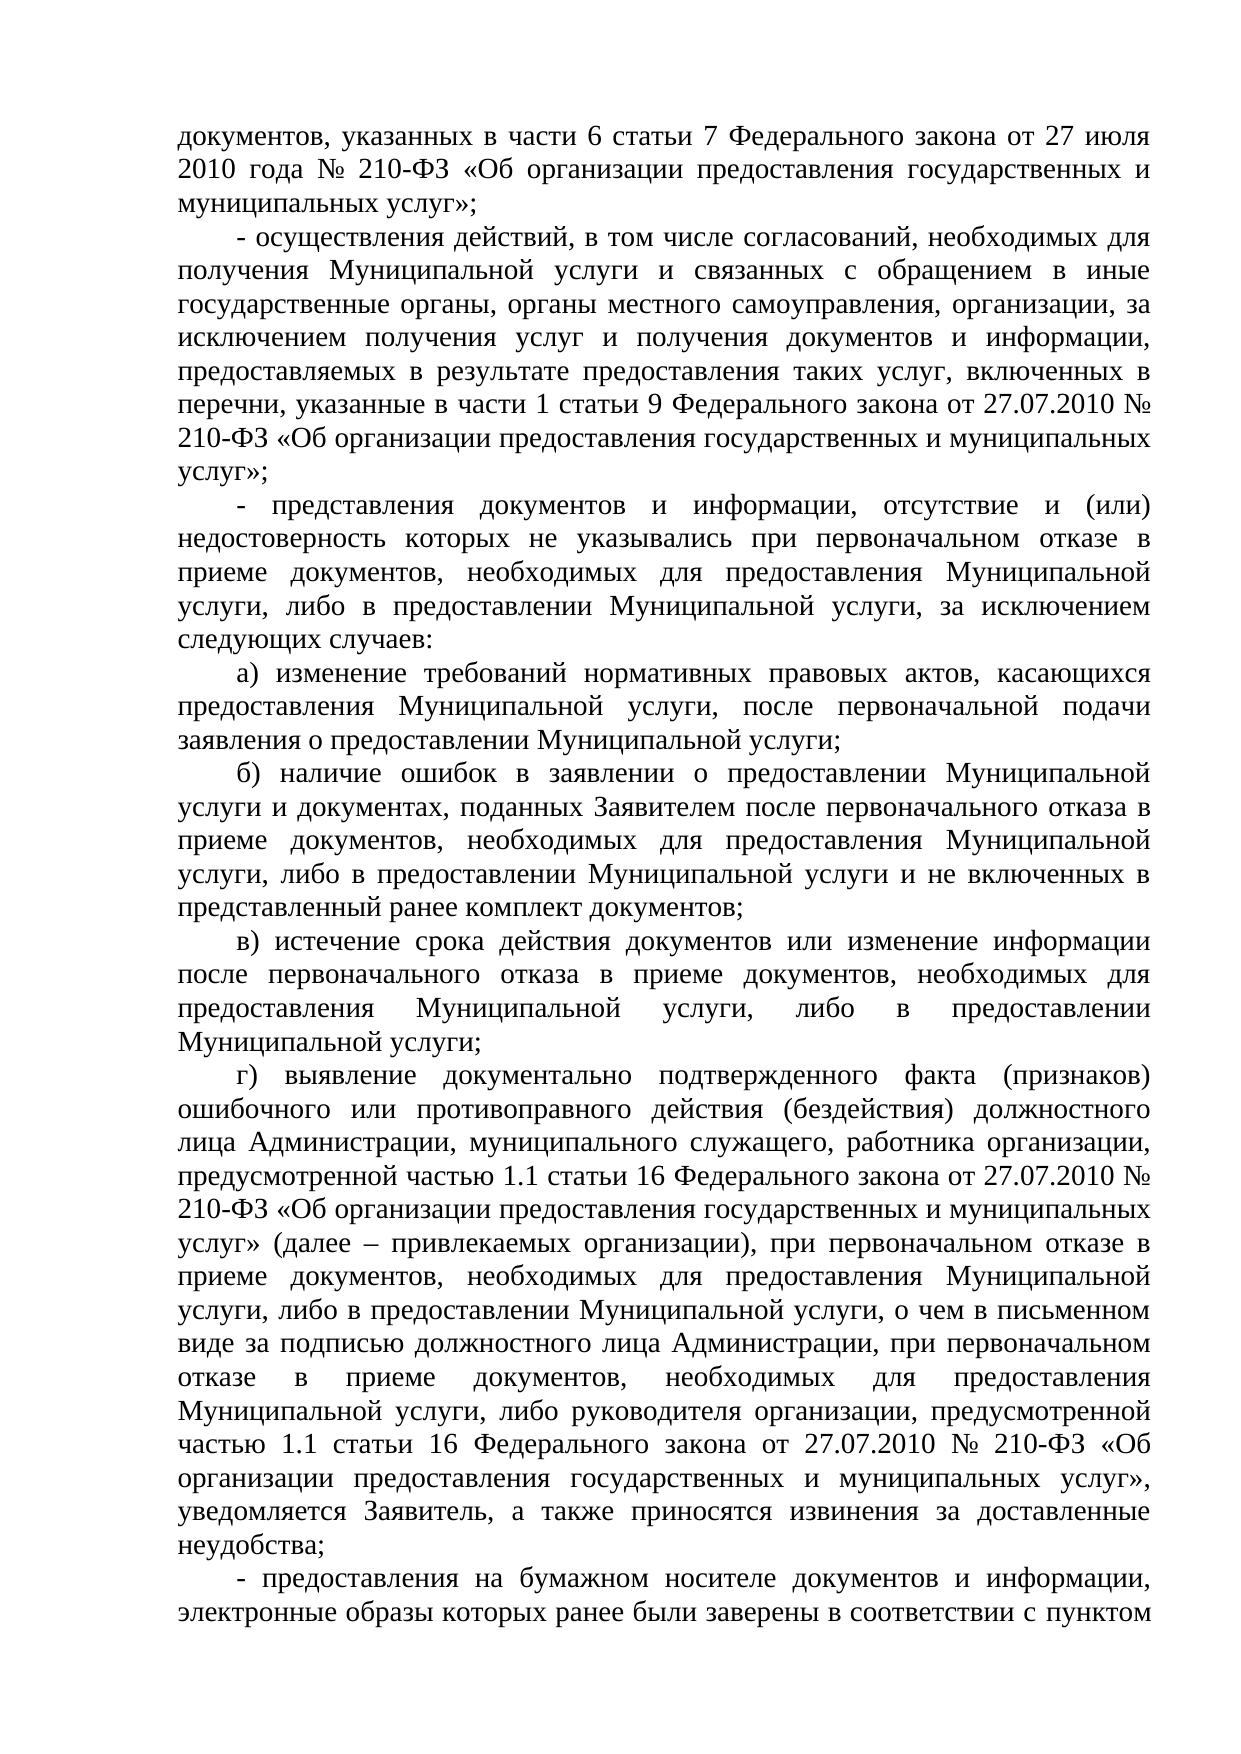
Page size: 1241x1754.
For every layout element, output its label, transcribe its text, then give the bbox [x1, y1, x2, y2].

text г) выявление документально подтвержденного факта (признаков) ошибочного или противоправного действия (бездействия) должностного лица Администрации, муниципального служащего, работника организации, предусмотренной частью 1.1 статьи 16 Федерального закона от 27.07.2010 № 210-ФЗ «Об организации предоставления государственных и муниципальных услуг» (далее – привлекаемых организации), при первоначальном отказе в приеме документов, необходимых для предоставления Муниципальной услуги, либо в предоставлении Муниципальной услуги, о чем в письменном виде за подписью должностного лица Администрации, при первоначальном отказе в приеме документов, необходимых для предоставления Муниципальной услуги, либо руководителя организации, предусмотренной частью 1.1 статьи 16 Федерального закона от 27.07.2010 № 210-ФЗ «Об организации предоставления государственных и муниципальных услуг», уведомляется Заявитель, а также приносятся извинения за доставленные неудобства; [177, 1057, 1152, 1560]
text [177, 118, 1152, 219]
text в) истечение срока действия документов или изменение информации после первоначального отказа в приеме документов, необходимых для предоставления Муниципальной услуги, либо в предоставлении Муниципальной услуги; [177, 923, 1152, 1057]
text б) наличие ошибок в заявлении о предоставлении Муниципальной услуги и документах, поданных Заявителем после первоначального отказа в приеме документов, необходимых для предоставления Муниципальной услуги, либо в предоставлении Муниципальной услуги и не включенных в представленный ранее комплект документов; [177, 755, 1152, 923]
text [177, 1560, 1152, 1627]
text а) изменение требований нормативных правовых актов, касающихся предоставления Муниципальной услуги, после первоначальной подачи заявления о предоставлении Муниципальной услуги; [177, 655, 1152, 755]
text - осуществления действий, в том числе согласований, необходимых для получения Муниципальной услуги и связанных с обращением в иные государственные органы, органы местного самоуправления, организации, за исключением получения услуг и получения документов и информации, предоставляемых в результате предоставления таких услуг, включенных в перечни, указанные в части 1 статьи 9 Федерального закона от 27.07.2010 № 210-ФЗ «Об организации предоставления государственных и муниципальных услуг»; [177, 219, 1152, 487]
text - представления документов и информации, отсутствие и (или) недостоверность которых не указывались при первоначальном отказе в приеме документов, необходимых для предоставления Муниципальной услуги, либо в предоставлении Муниципальной услуги, за исключением следующих случаев: [177, 487, 1152, 655]
